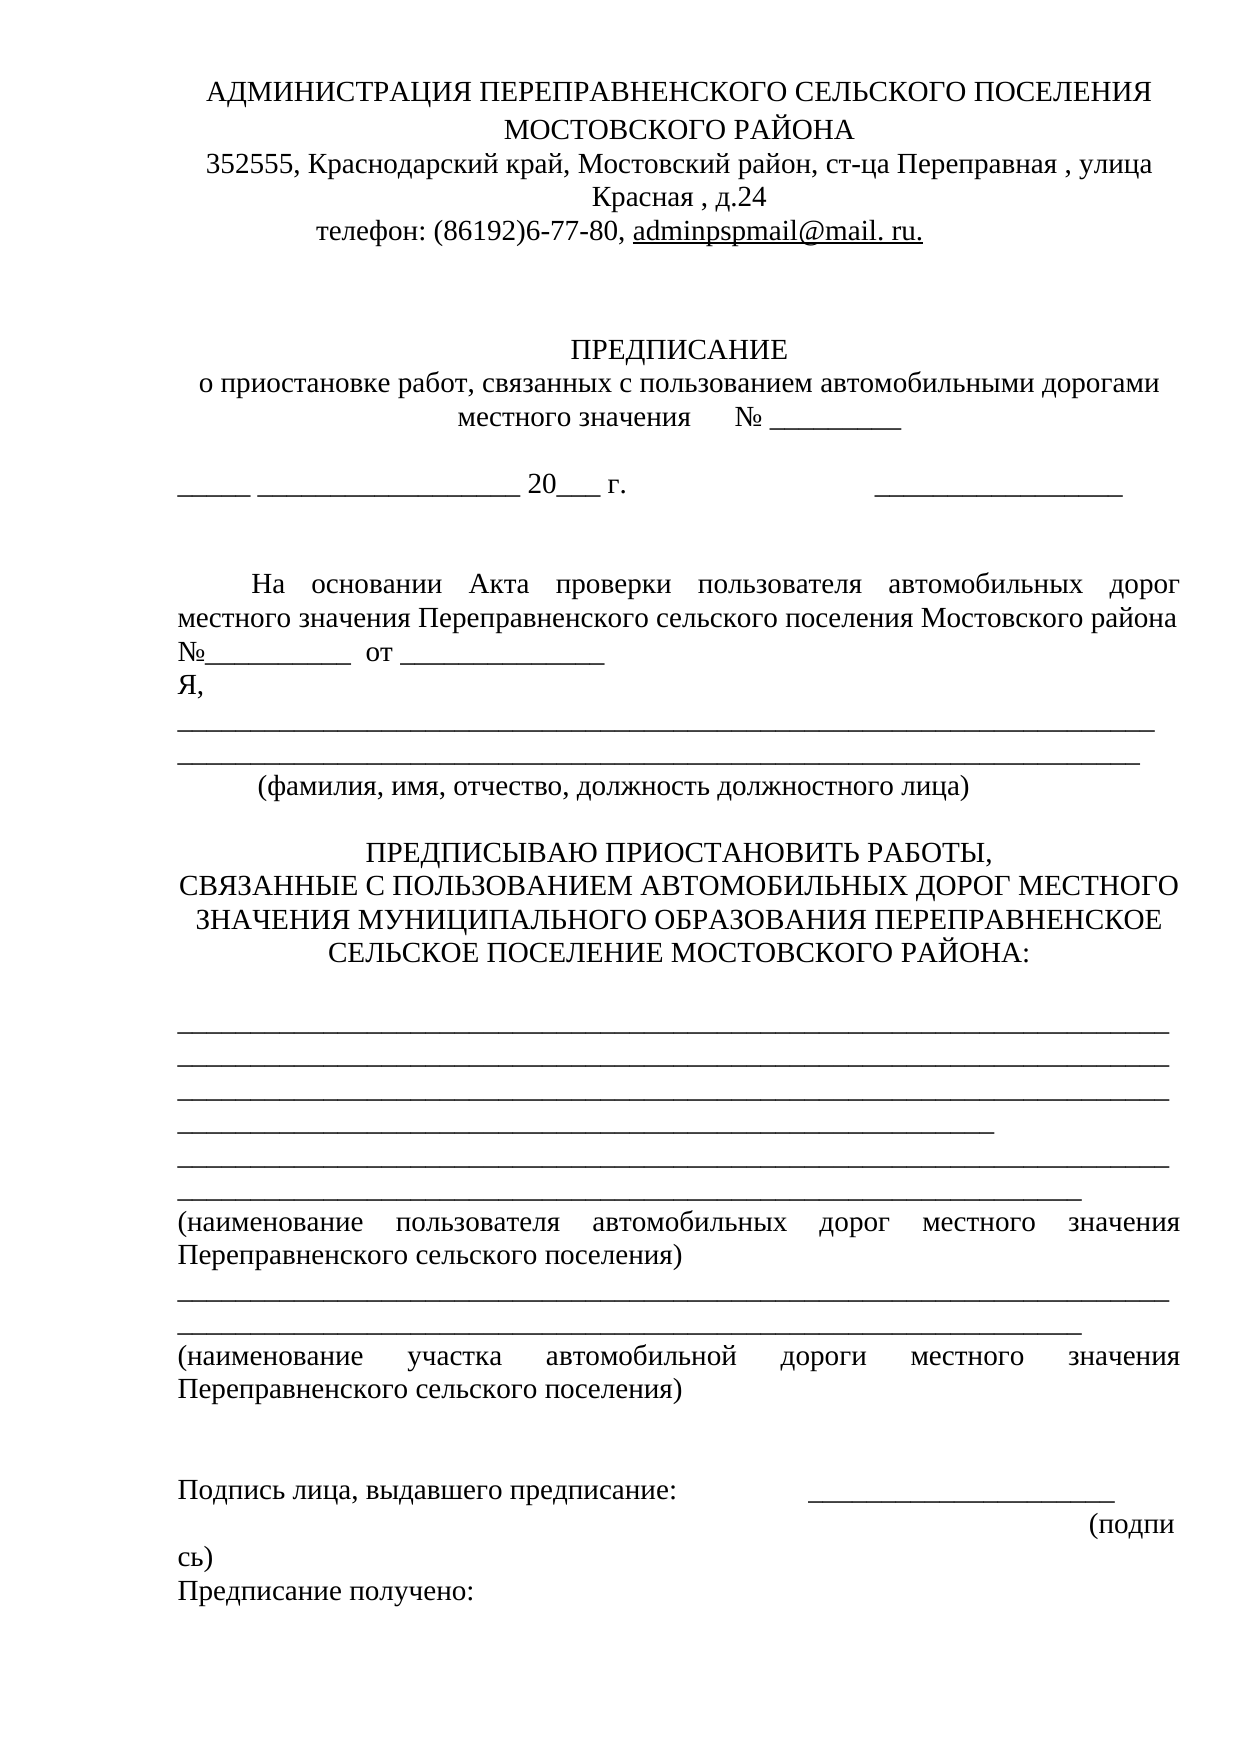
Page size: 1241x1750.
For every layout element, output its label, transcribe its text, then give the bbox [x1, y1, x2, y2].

text МОСТОВСКОГО РАЙОНА [177, 112, 1181, 146]
text о приостановке работ, связанных с пользованием автомобильными дорогами местного значения № _________ [177, 365, 1181, 432]
text (наименование участка автомобильной дороги местного значения Переправненского сельского поселения) [177, 1338, 1181, 1405]
text __________________________________________________________________________________________________________________________________ [177, 1137, 1181, 1204]
text №__________ от ______________ [177, 634, 1181, 667]
text ПРЕДПИСЫВАЮ ПРИОСТАНОВИТЬ РАБОТЫ, [177, 835, 1181, 868]
text АДМИНИСТРАЦИЯ ПЕРЕПРАВНЕНСКОГО СЕЛЬСКОГО ПОСЕЛЕНИЯ [177, 74, 1181, 107]
text _____ __________________ 20___ г. _________________ [177, 466, 1181, 499]
text (фамилия, имя, отчество, должность должностного лица) [177, 768, 1181, 801]
text Предписание получено: [177, 1573, 1181, 1606]
text (подпись) [177, 1506, 1181, 1573]
text ____________________________________________________________________________________________________________________________________________________________________________________________________________________________________________________________________ [177, 1003, 1181, 1137]
text На основании Акта проверки пользователя автомобильных дорог местного значения Переправненского сельского поселения Мостовского района [177, 567, 1181, 634]
text (наименование пользователя автомобильных дорог местного значения Переправненского сельского поселения) [177, 1204, 1181, 1271]
text ПРЕДПИСАНИЕ [177, 332, 1181, 365]
text Я, ___________________________________________________________________ [177, 667, 1181, 734]
text СВЯЗАННЫЕ С ПОЛЬЗОВАНИЕМ АВТОМОБИЛЬНЫХ ДОРОГ МЕСТНОГО ЗНАЧЕНИЯ МУНИЦИПАЛЬНОГО ОБРАЗОВАНИЯ ПЕРЕПРАВНЕНСКОЕ СЕЛЬСКОЕ ПОСЕЛЕНИЕ МОСТОВСКОГО РАЙОНА: [177, 868, 1181, 969]
text Подпись лица, выдавшего предписание: _____________________ [177, 1472, 1181, 1506]
text 352555, Краснодарский край, Мостовский район, ст-ца Переправная , улица Красная , д.24 [177, 146, 1181, 213]
text __________________________________________________________________ [177, 734, 1181, 768]
text __________________________________________________________________________________________________________________________________ [177, 1271, 1181, 1338]
text телефон: (86192)6-77-80, adminpspmail@mail. ru. [177, 213, 1181, 247]
